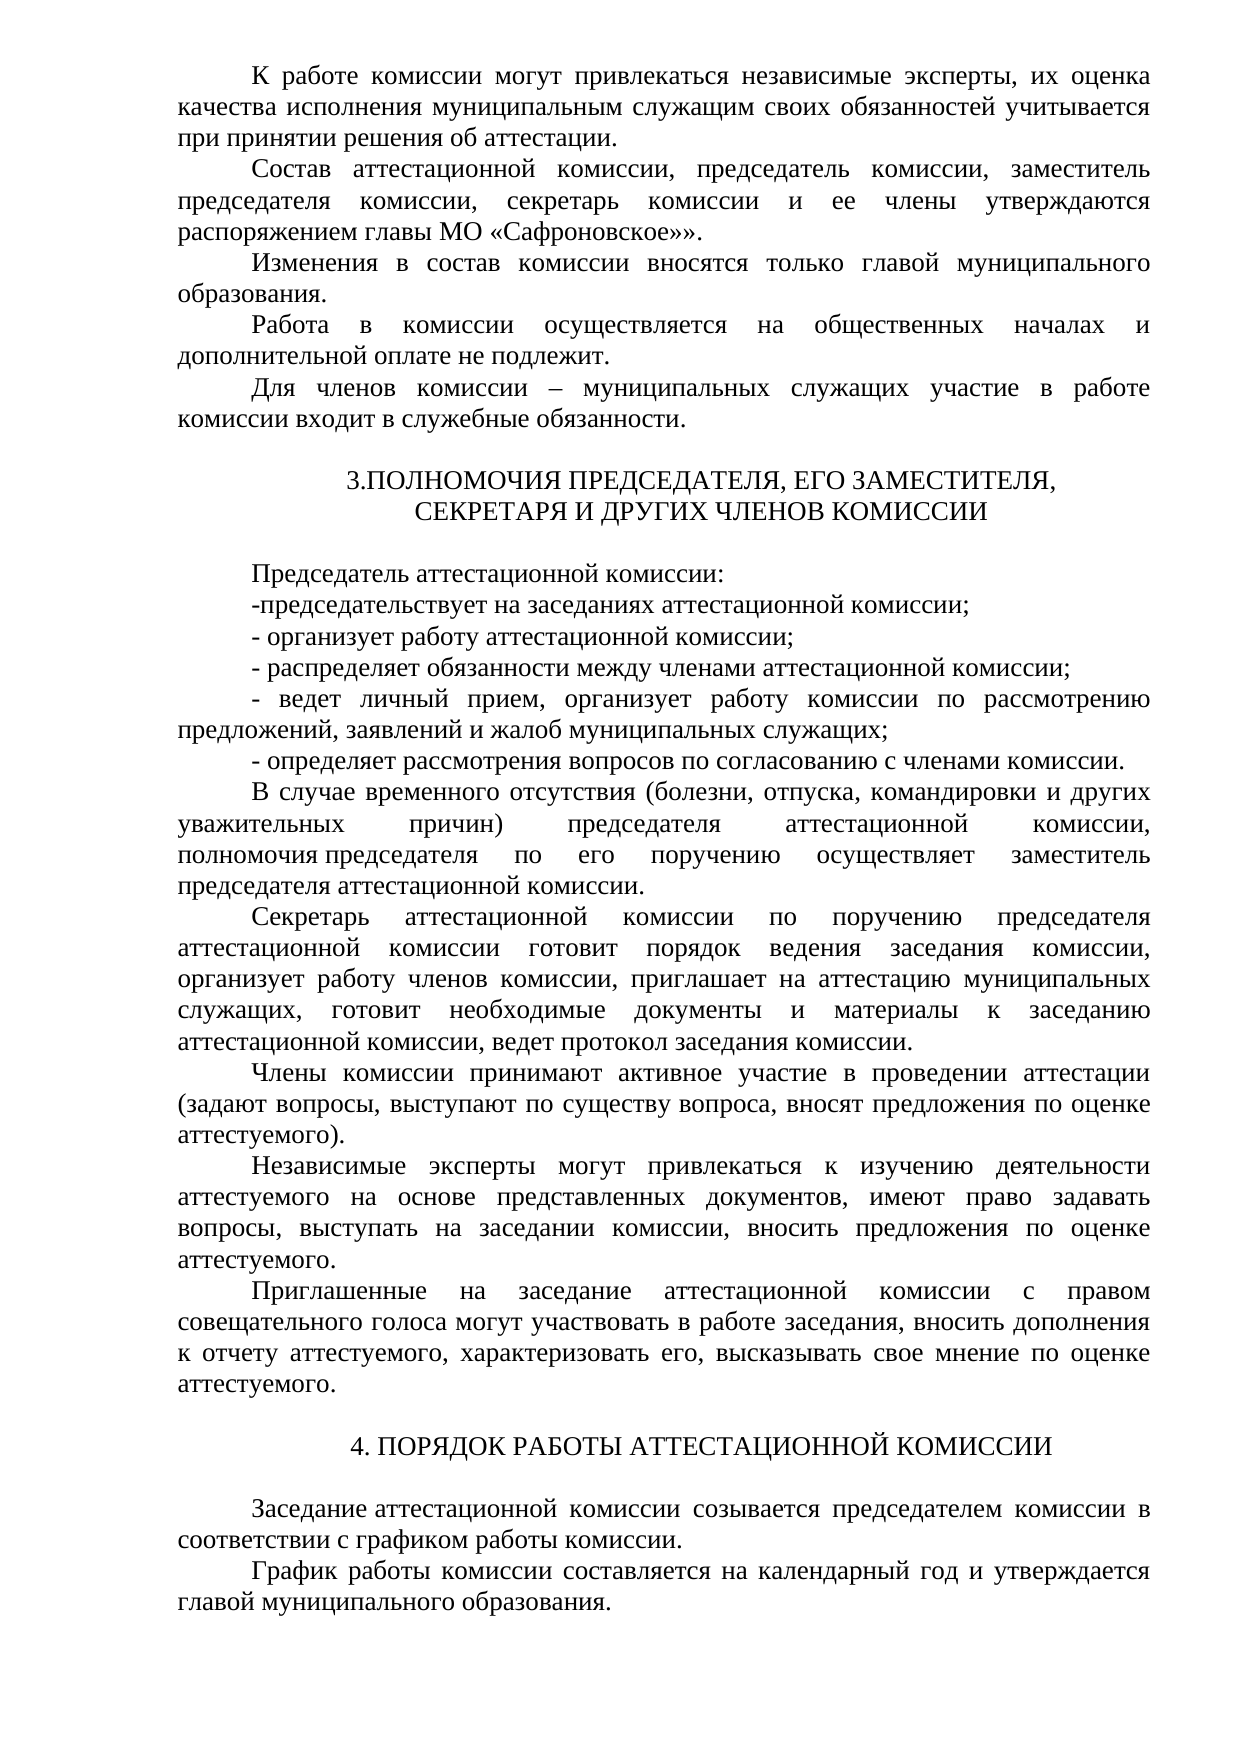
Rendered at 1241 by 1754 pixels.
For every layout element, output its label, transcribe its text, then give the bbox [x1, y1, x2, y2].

text -председательствует на заседаниях аттестационной комиссии; [177, 589, 1152, 620]
text 4. ПОРЯДОК РАБОТЫ АТТЕСТАЦИОННОЙ КОМИССИИ [177, 1429, 1152, 1461]
text Заседание аттестационной комиссии созывается председателем комиссии в соответствии с графиком работы комиссии. [177, 1492, 1152, 1554]
text Секретарь аттестационной комиссии по поручению председателя аттестационной комиссии готовит порядок ведения заседания комиссии, организует работу членов комиссии, приглашает на аттестацию муниципальных служащих, готовит необходимые документы и материалы к заседанию аттестационной комиссии, ведет протокол заседания комиссии. [177, 900, 1152, 1056]
text Изменения в состав комиссии вносятся только главой муниципального образования. [177, 246, 1152, 308]
text 3.ПОЛНОМОЧИЯ ПРЕДСЕДАТЕЛЯ, ЕГО ЗАМЕСТИТЕЛЯ, [177, 464, 1152, 495]
text График работы комиссии составляется на календарный год и утверждается главой муниципального образования. [177, 1554, 1152, 1616]
text Работа в комиссии осуществляется на общественных началах и дополнительной оплате не подлежит. [177, 308, 1152, 371]
text К работе комиссии могут привлекаться независимые эксперты, их оценка качества исполнения муниципальным служащим своих обязанностей учитывается при принятии решения об аттестации. [177, 59, 1152, 153]
text Приглашенные на заседание аттестационной комиссии с правом совещательного голоса могут участвовать в работе заседания, вносить дополнения к отчету аттестуемого, характеризовать его, высказывать свое мнение по оценке аттестуемого. [177, 1274, 1152, 1398]
text - организует работу аттестационной комиссии; [177, 620, 1152, 651]
text Независимые эксперты могут привлекаться к изучению деятельности аттестуемого на основе представленных документов, имеют право задавать вопросы, выступать на заседании комиссии, вносить предложения по оценке аттестуемого. [177, 1149, 1152, 1274]
text - ведет личный прием, организует работу комиссии по рассмотрению предложений, заявлений и жалоб муниципальных служащих; [177, 682, 1152, 744]
text СЕКРЕТАРЯ И ДРУГИХ ЧЛЕНОВ КОМИССИИ [177, 495, 1152, 526]
text - определяет рассмотрения вопросов по согласованию с членами комиссии. [177, 744, 1152, 776]
text Состав аттестационной комиссии, председатель комиссии, заместитель председателя комиссии, секретарь комиссии и ее члены утверждаются распоряжением главы МО «Сафроновское»». [177, 153, 1152, 246]
text В случае временного отсутствия (болезни, отпуска, командировки и других уважительных причин) председателя аттестационной комиссии, полномочия председателя по его поручению осуществляет заместитель председателя аттестационной комиссии. [177, 776, 1152, 900]
text Председатель аттестационной комиссии: [177, 557, 1152, 589]
text - распределяет обязанности между членами аттестационной комиссии; [177, 651, 1152, 682]
text Члены комиссии принимают активное участие в проведении аттестации (задают вопросы, выступают по существу вопроса, вносят предложения по оценке аттестуемого). [177, 1056, 1152, 1149]
text Для членов комиссии – муниципальных служащих участие в работе комиссии входит в служебные обязанности. [177, 371, 1152, 433]
